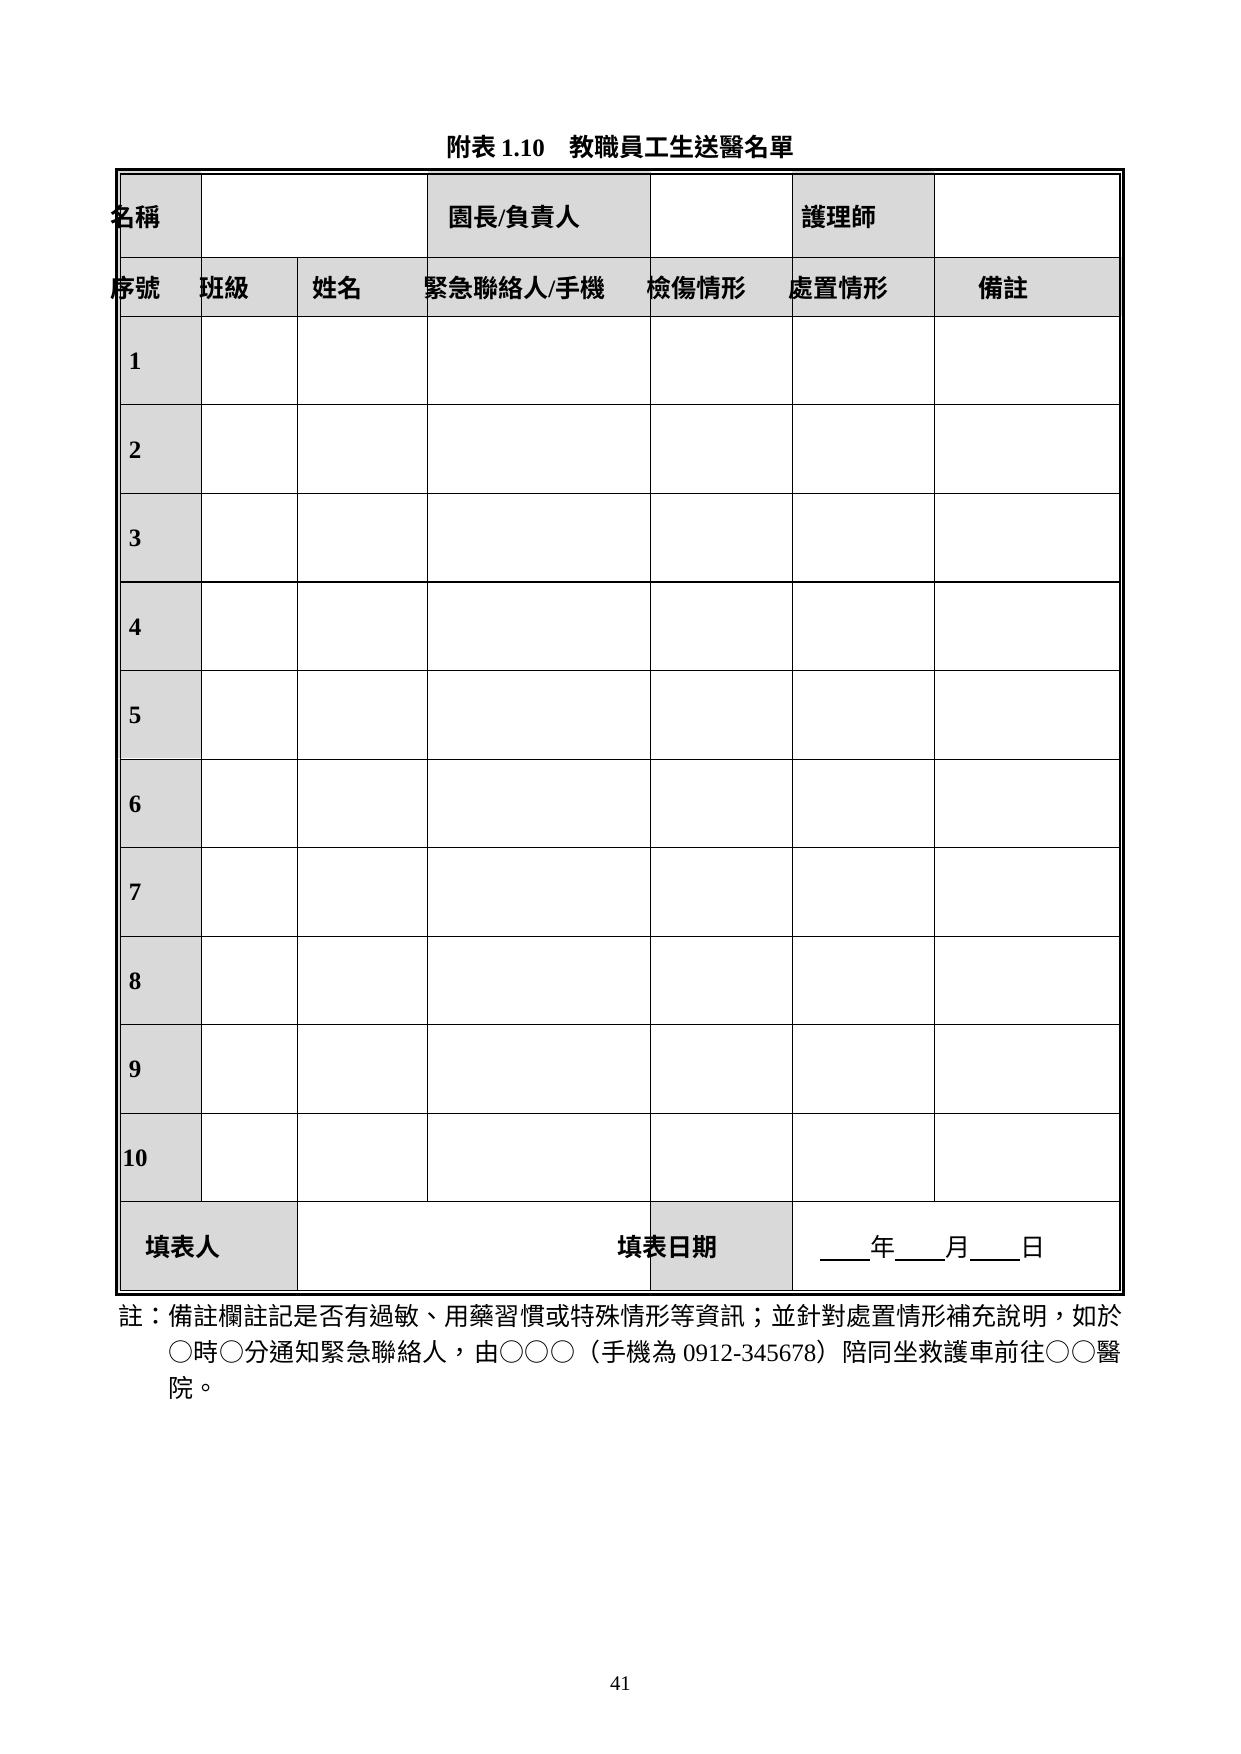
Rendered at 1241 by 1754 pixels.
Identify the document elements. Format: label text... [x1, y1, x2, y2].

table_cell [298, 494, 427, 581]
table_cell [793, 760, 934, 847]
table_cell 6 [121, 760, 201, 847]
table_cell [298, 583, 427, 670]
table_cell [793, 848, 934, 936]
table_cell [935, 405, 1119, 493]
table_cell [428, 848, 650, 936]
table_header [935, 175, 1119, 257]
table_cell 年 月 日 [793, 1202, 1119, 1290]
table_cell [935, 1025, 1119, 1113]
table_cell [298, 1025, 427, 1113]
table_cell [651, 1114, 792, 1201]
table_cell [793, 494, 934, 581]
table_header 護理師 [793, 175, 934, 257]
table_cell [651, 848, 792, 936]
table_cell [793, 405, 934, 493]
table_cell [428, 583, 650, 670]
table_cell [793, 1025, 934, 1113]
table_cell [202, 494, 297, 581]
table_cell [298, 405, 427, 493]
table_cell [202, 760, 297, 847]
table_cell [793, 671, 934, 758]
table_cell [935, 583, 1119, 670]
table_cell [935, 848, 1119, 936]
table_cell [202, 405, 297, 493]
table_cell [935, 317, 1119, 404]
table_cell [428, 494, 650, 581]
table_header 園長/負責人 [428, 175, 650, 257]
table_cell [651, 671, 792, 758]
table_cell [202, 1025, 297, 1113]
table_cell [298, 937, 427, 1024]
table_cell [935, 494, 1119, 581]
text 註：備註欄註記是否有過敏、用藥習慣或特殊情形等資訊；並針對處置情形補充說明，如於○時○分通知緊急聯絡人，由○○○（手機為0912-345678）陪同坐救護車前往○○醫院。 [118, 1296, 1122, 1405]
table_cell [793, 1114, 934, 1201]
table_cell [298, 1202, 650, 1290]
table_cell [428, 317, 650, 404]
table_cell 填表日期 [651, 1202, 792, 1290]
table_cell 檢傷情形 [651, 258, 792, 316]
table_header [651, 175, 792, 257]
table_cell [298, 760, 427, 847]
table_cell [428, 760, 650, 847]
table_cell [298, 671, 427, 758]
table_cell 備註 [935, 258, 1119, 316]
table_cell [651, 760, 792, 847]
table_cell [428, 671, 650, 758]
table_cell [202, 848, 297, 936]
table_cell 處置情形 [793, 258, 934, 316]
table_cell [935, 937, 1119, 1024]
table_cell [202, 1114, 297, 1201]
table_cell [935, 1114, 1119, 1201]
table_cell 姓名 [298, 258, 427, 316]
table_cell 填表人 [121, 1202, 297, 1290]
table_cell 2 [121, 405, 201, 493]
table_cell [651, 937, 792, 1024]
table_cell 緊急聯絡人/手機 [428, 258, 650, 316]
table_cell 10 [121, 1114, 201, 1201]
table_cell 1 [121, 317, 201, 404]
table_cell [428, 1025, 650, 1113]
table_cell [793, 937, 934, 1024]
table_cell 序號 [121, 258, 201, 316]
table_cell [428, 1114, 650, 1201]
table_cell [202, 671, 297, 758]
table_cell 3 [121, 494, 201, 581]
table_cell [428, 937, 650, 1024]
table_cell [793, 317, 934, 404]
table_cell [935, 760, 1119, 847]
table_cell [202, 317, 297, 404]
table_cell [298, 848, 427, 936]
table_cell [935, 671, 1119, 758]
table_cell [651, 583, 792, 670]
table_cell [651, 405, 792, 493]
table_header [202, 175, 427, 257]
table_cell 5 [121, 671, 201, 758]
table_cell [202, 583, 297, 670]
text 附表1.10 教職員工生送醫名單 [118, 127, 1122, 164]
table_cell [651, 1025, 792, 1113]
table_cell 8 [121, 937, 201, 1024]
table_cell 9 [121, 1025, 201, 1113]
table_cell [651, 494, 792, 581]
table_cell [298, 317, 427, 404]
table_cell [651, 317, 792, 404]
table_cell 班級 [202, 258, 297, 316]
table_cell [298, 1114, 427, 1201]
table_cell [428, 405, 650, 493]
table_cell 4 [121, 583, 201, 670]
table_cell [202, 937, 297, 1024]
table_header 名稱 [121, 175, 201, 257]
table_cell [793, 583, 934, 670]
table_cell 7 [121, 848, 201, 936]
